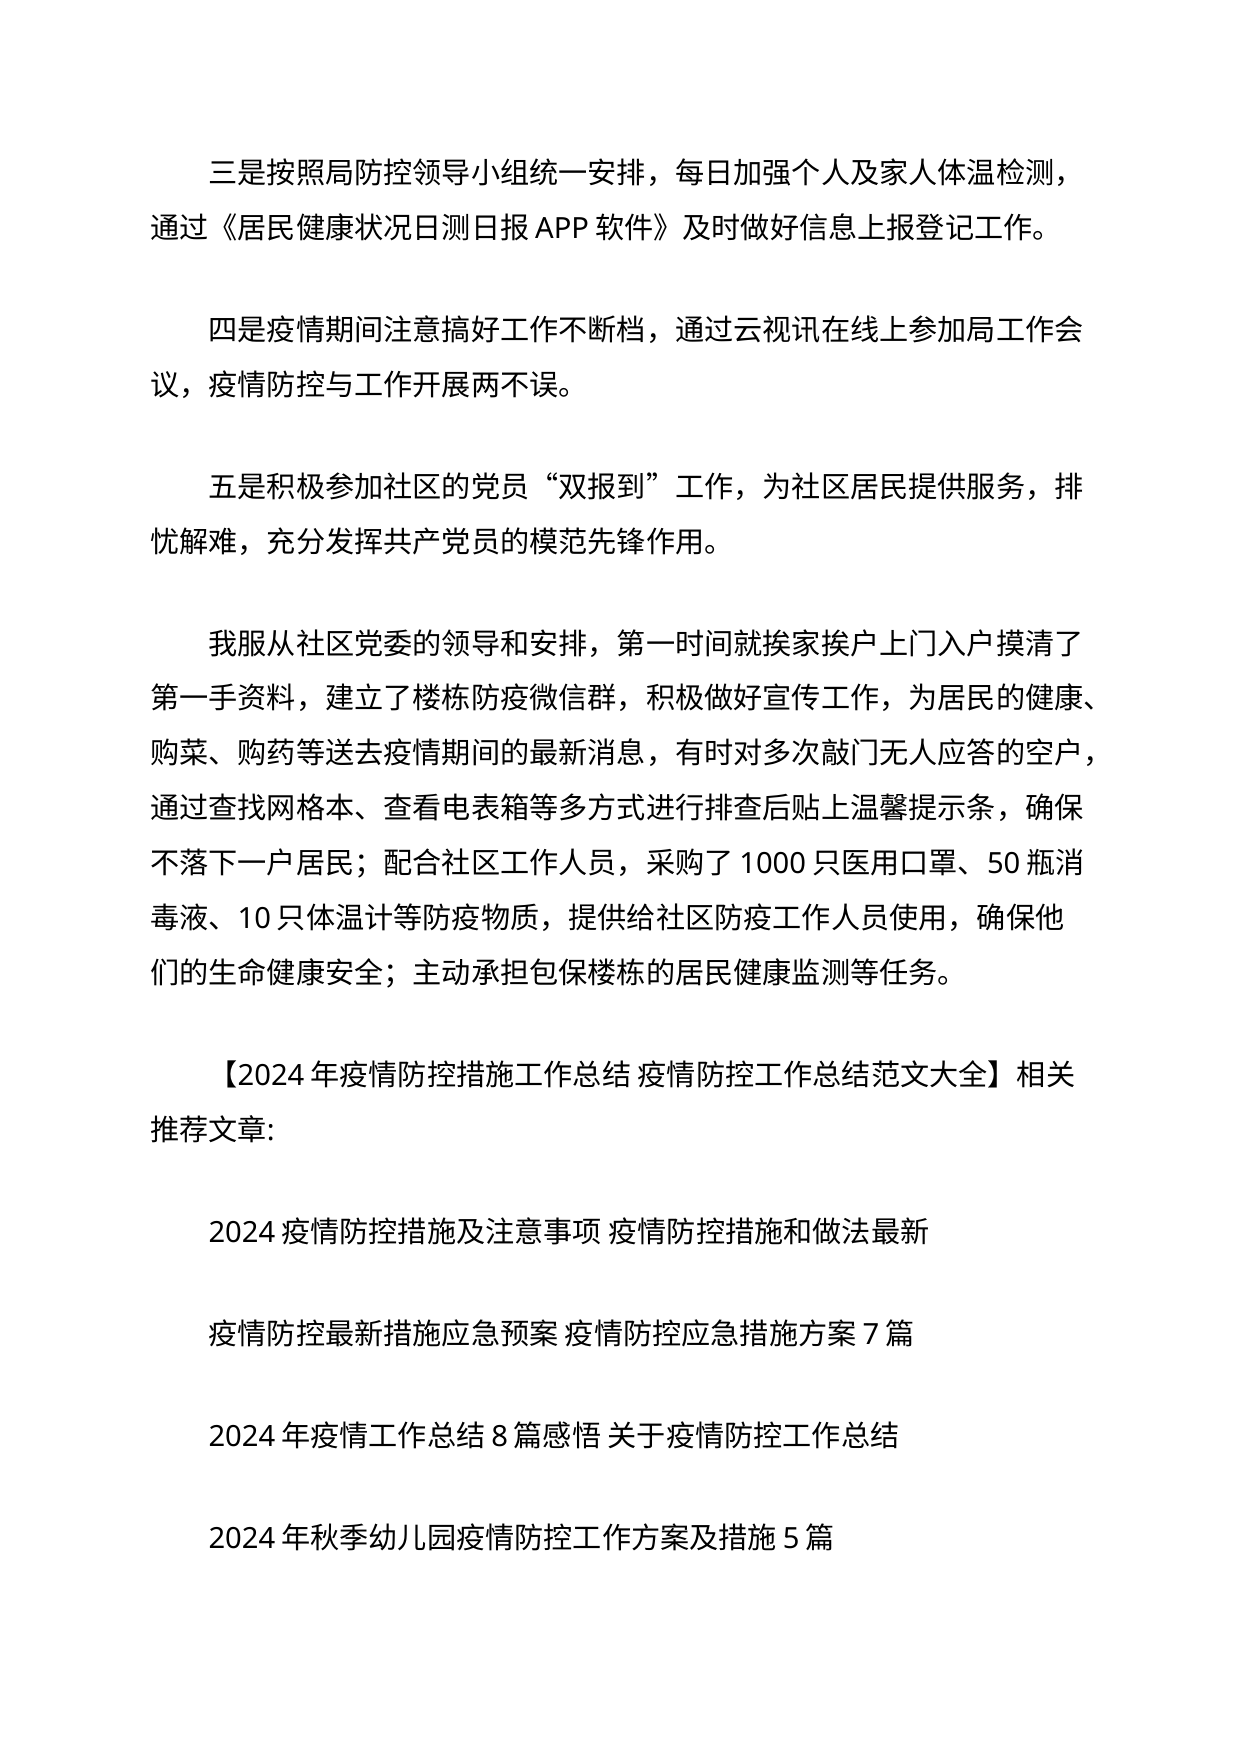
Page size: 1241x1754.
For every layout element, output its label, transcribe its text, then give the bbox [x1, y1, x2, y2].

text 【2024年疫情防控措施工作总结 疫情防控工作总结范文大全】相关推荐文章: [150, 1052, 1090, 1149]
text 五是积极参加社区的党员“双报到”工作，为社区居民提供服务，排忧解难，充分发挥共产党员的模范先锋作用。 [150, 463, 1090, 561]
text 2024年疫情工作总结8篇感悟 关于疫情防控工作总结 [150, 1412, 1090, 1455]
text 2024年秋季幼儿园疫情防控工作方案及措施5篇 [150, 1514, 1090, 1557]
text 2024疫情防控措施及注意事项 疫情防控措施和做法最新 [150, 1208, 1090, 1251]
text 疫情防控最新措施应急预案 疫情防控应急措施方案7篇 [150, 1311, 1090, 1353]
text 四是疫情期间注意搞好工作不断档，通过云视讯在线上参加局工作会议，疫情防控与工作开展两不误。 [150, 307, 1090, 404]
text 三是按照局防控领导小组统一安排，每日加强个人及家人体温检测，通过《居民健康状况日测日报APP软件》及时做好信息上报登记工作。 [150, 150, 1090, 247]
text 我服从社区党委的领导和安排，第一时间就挨家挨户上门入户摸清了第一手资料，建立了楼栋防疫微信群，积极做好宣传工作，为居民的健康、购菜、购药等送去疫情期间的最新消息，有时对多次敲门无人应答的空户，通过查找网格本、查看电表箱等多方式进行排查后贴上温馨提示条，确保不落下一户居民；配合社区工作人员，采购了1000只医用口罩、50瓶消毒液、10只体温计等防疫物质，提供给社区防疫工作人员使用，确保他们的生命健康安全；主动承担包保楼栋的居民健康监测等任务。 [150, 620, 1090, 992]
